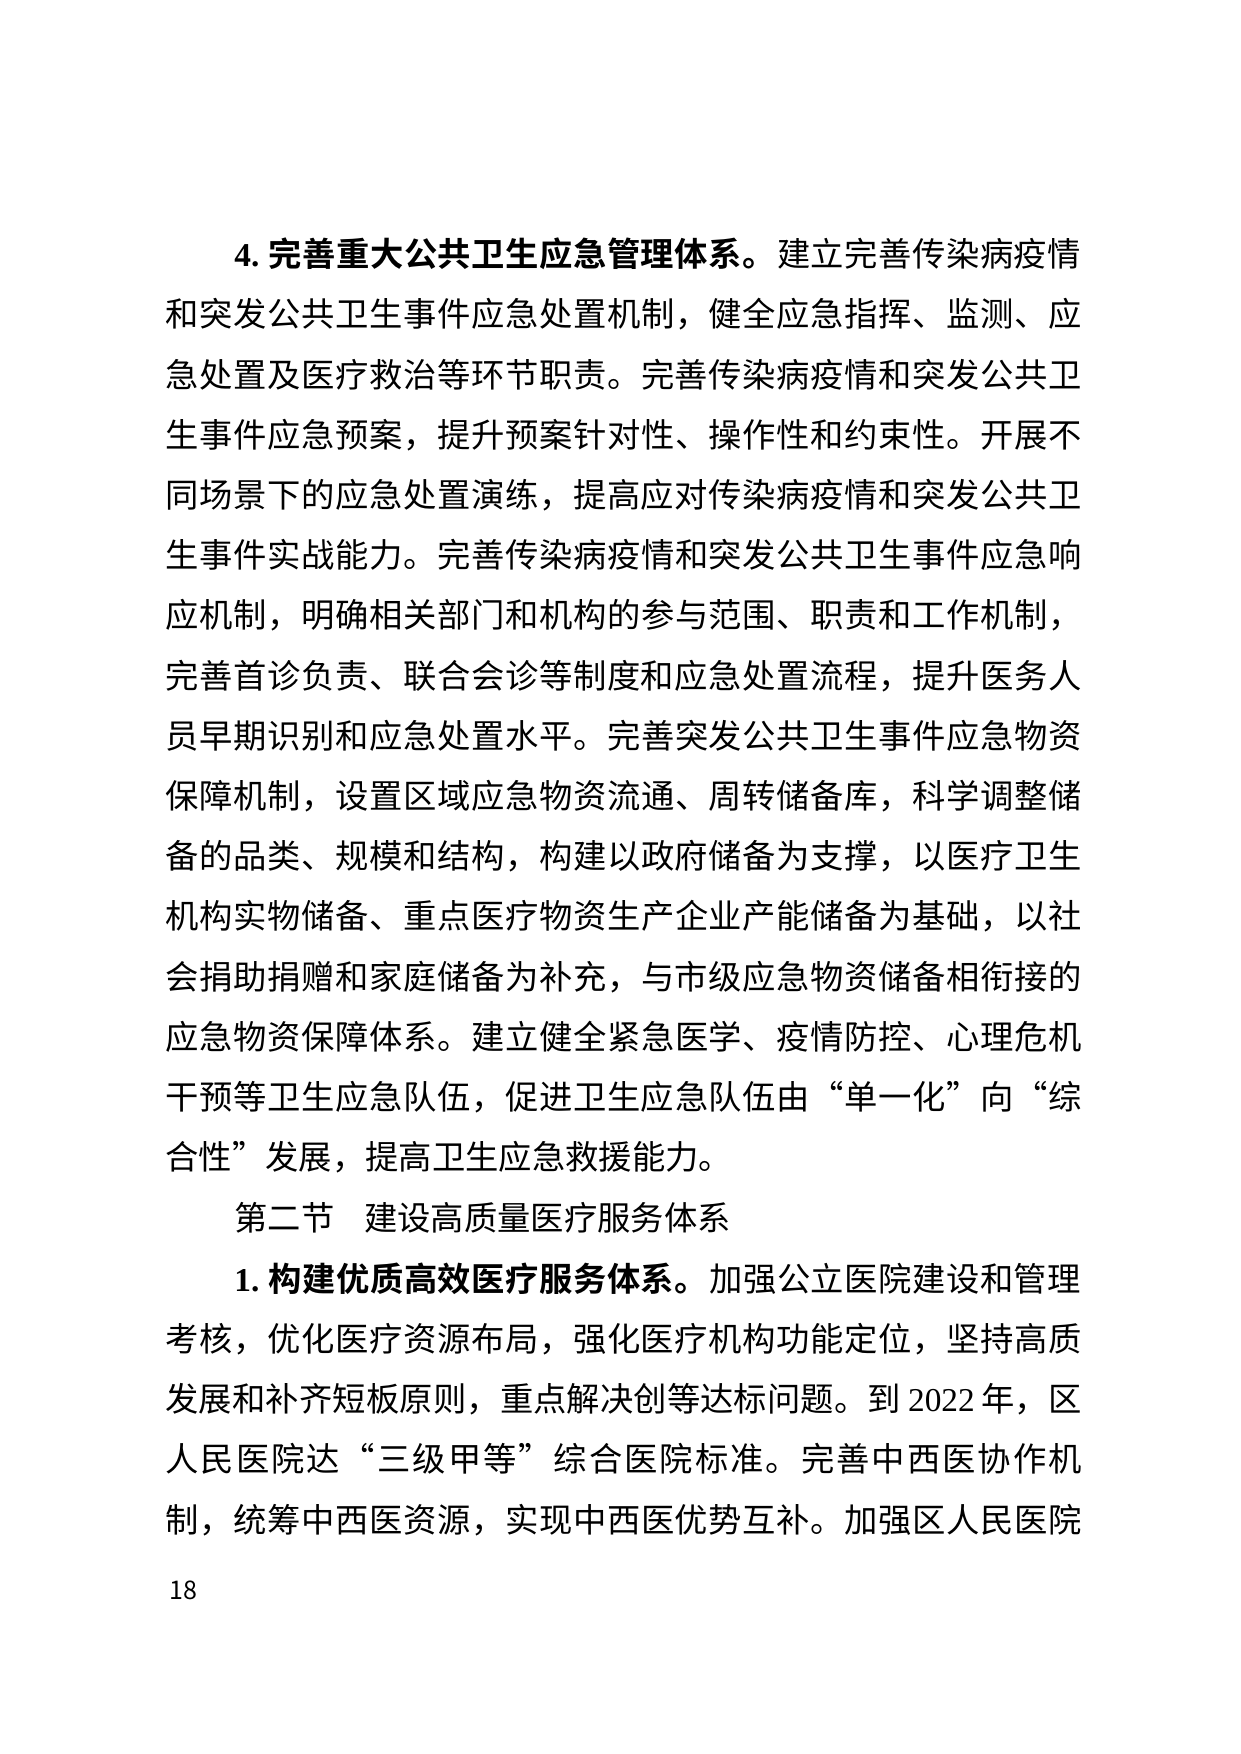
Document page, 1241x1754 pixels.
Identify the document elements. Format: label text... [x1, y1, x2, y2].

text 4. 完善重大公共卫生应急管理体系。建立完善传染病疫情和突发公共卫生事件应急处置机制，健全应急指挥、监测、应急处置及医疗救治等环节职责。完善传染病疫情和突发公共卫生事件应急预案，提升预案针对性、操作性和约束性。开展不同场景下的应急处置演练，提高应对传染病疫情和突发公共卫生事件实战能力。完善传染病疫情和突发公共卫生事件应急响应机制，明确相关部门和机构的参与范围、职责和工作机制，完善首诊负责、联合会诊等制度和应急处置流程，提升医务人员早期识别和应急处置水平。完善突发公共卫生事件应急物资保障机制，设置区域应急物资流通、周转储备库，科学调整储备的品类、规模和结构，构建以政府储备为支撑，以医疗卫生机构实物储备、重点医疗物资生产企业产能储备为基础，以社会捐助捐赠和家庭储备为补充，与市级应急物资储备相衔接的应急物资保障体系。建立健全紧急医学、疫情防控、心理危机干预等卫生应急队伍，促进卫生应急队伍由“单一化”向“综合性”发展，提高卫生应急救援能力。 [165, 218, 1081, 1182]
text 第二节 建设高质量医疗服务体系 [165, 1182, 1087, 1242]
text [165, 1243, 1081, 1544]
